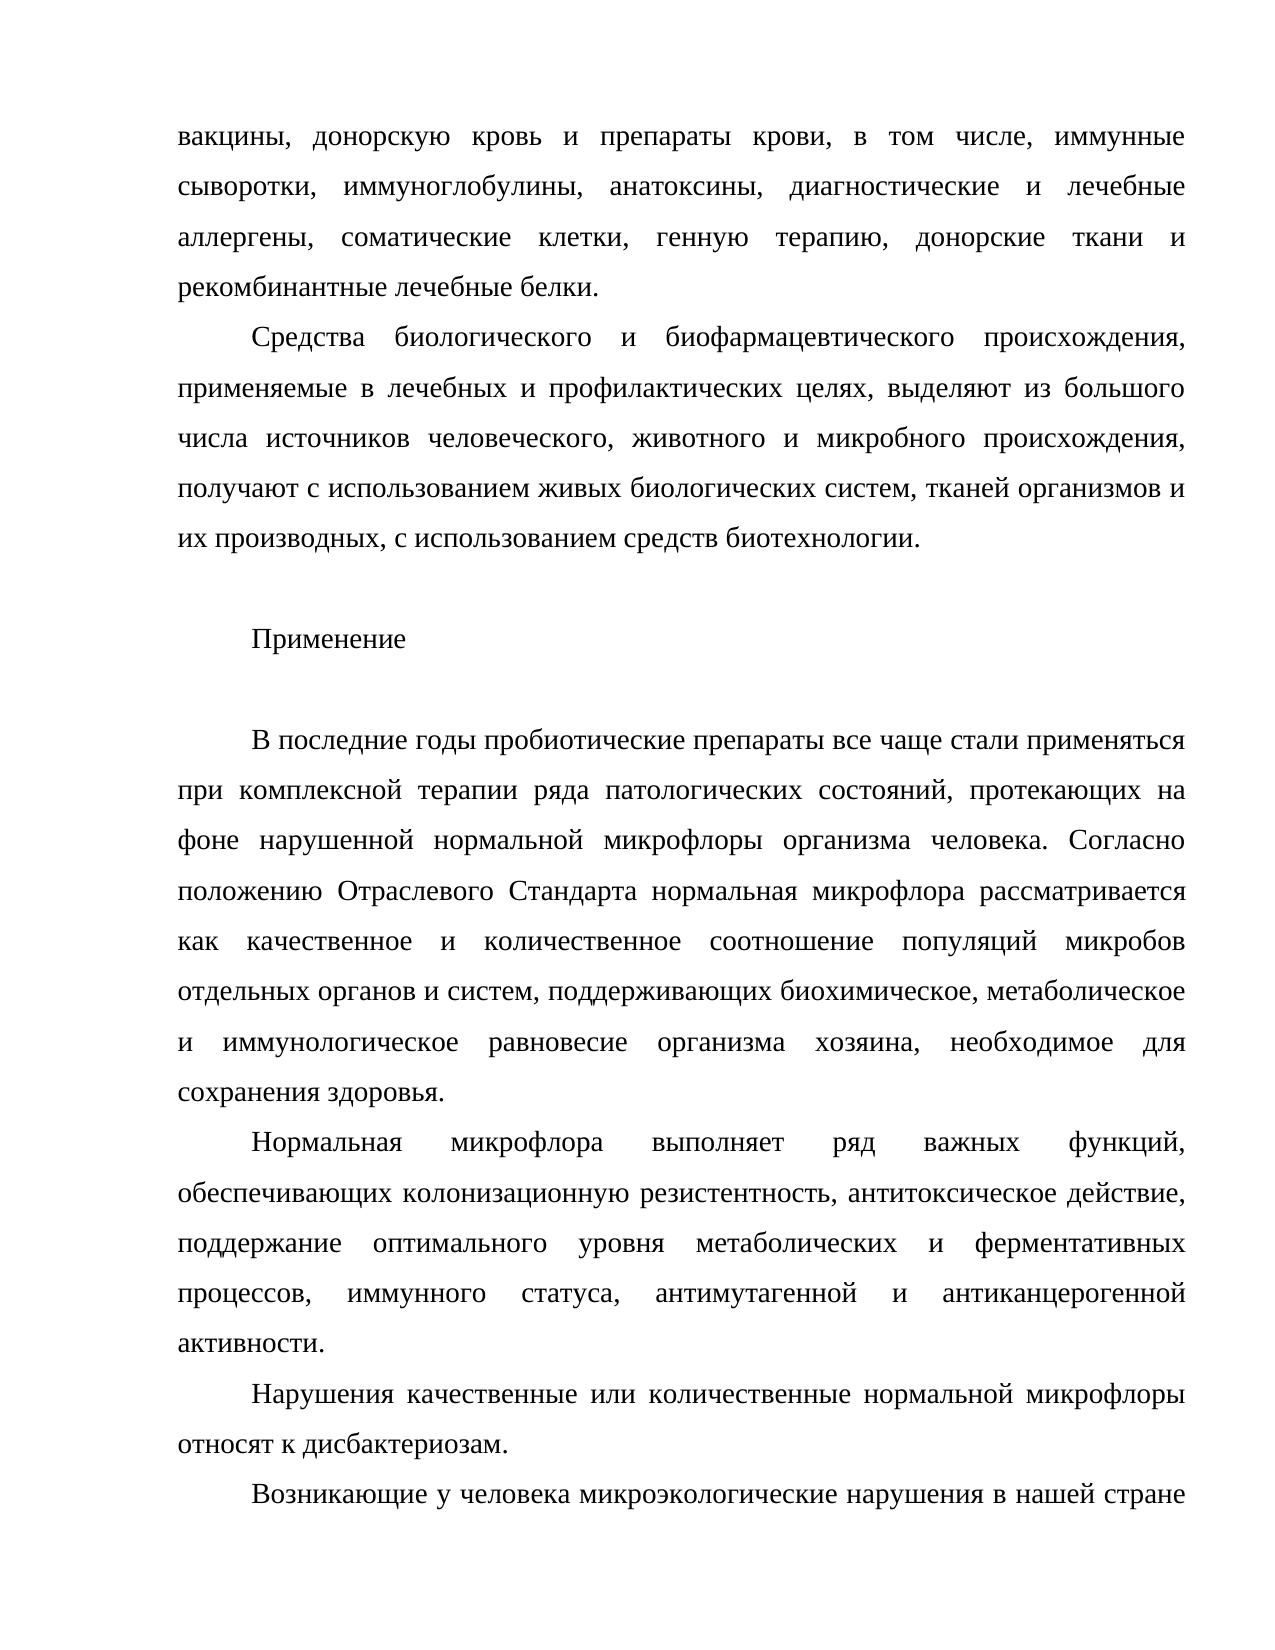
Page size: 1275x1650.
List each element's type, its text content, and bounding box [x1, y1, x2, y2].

text Нормальная микрофлора выполняет ряд важных функций, обеспечивающих колонизационную резистентность, антитоксическое действие, поддержание оптимального уровня метаболических и ферментативных процессов, иммунного статуса, антимутагенной и антиканцерогенной активности. [177, 1124, 1186, 1359]
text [177, 1477, 1186, 1510]
text Средства биологического и биофармацевтического происхождения, применяемые в лечебных и профилактических целях, выделяют из большого числа источников человеческого, животного и микробного происхождения, получают с использованием живых биологических систем, тканей организмов и их производных, с использованием средств биотехнологии. [177, 319, 1186, 554]
text Применение [177, 621, 1186, 655]
text В последние годы пробиотические препараты все чаще стали применяться при комплексной терапии ряда патологических состояний, протекающих на фоне нарушенной нормальной микрофлоры организма человека. Согласно положению Отраслевого Стандарта нормальная микрофлора рассматривается как качественное и количественное соотношение популяций микробов отдельных органов и систем, поддерживающих биохимическое, метаболическое и иммунологическое равновесие организма хозяина, необходимое для сохранения здоровья. [177, 722, 1186, 1108]
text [177, 118, 1186, 303]
text Нарушения качественные или количественные нормальной микрофлоры относят к дисбактериозам. [177, 1376, 1186, 1460]
